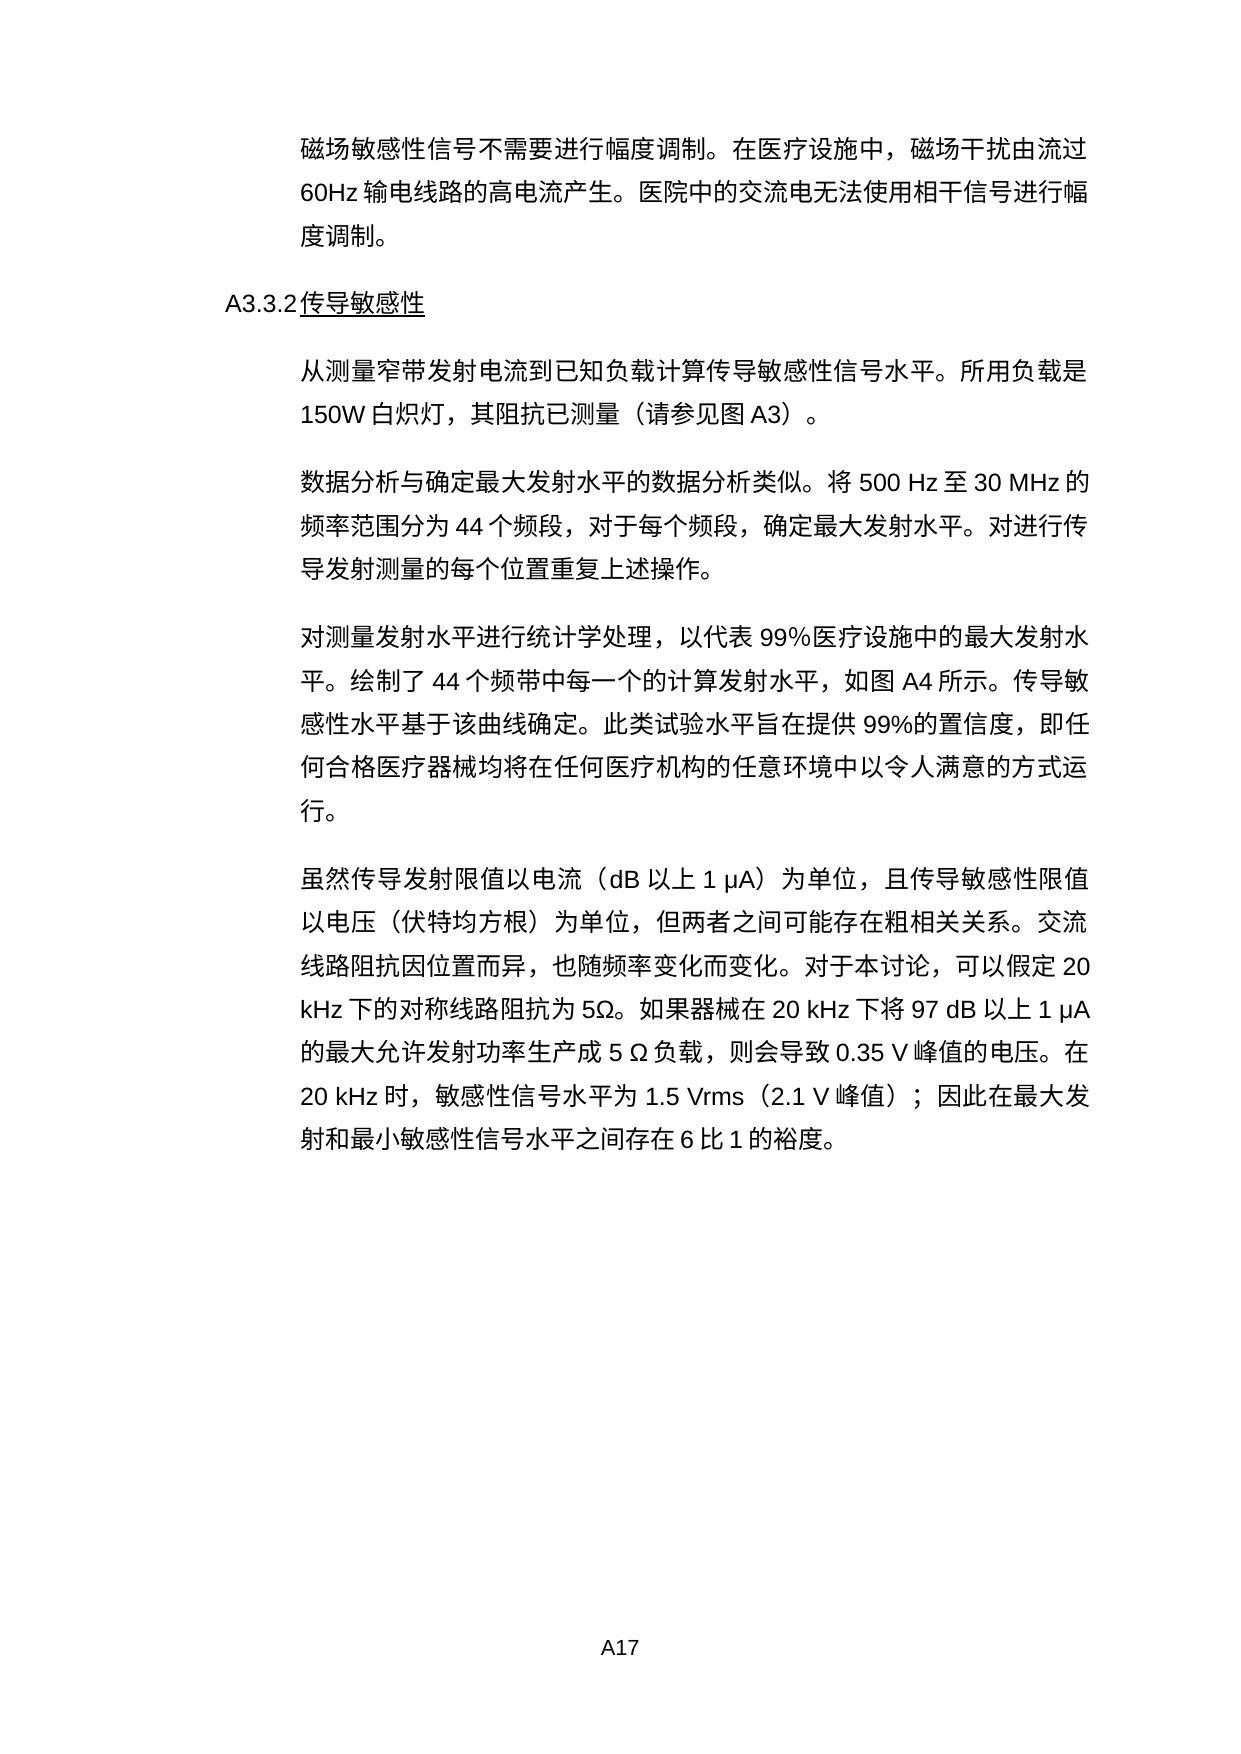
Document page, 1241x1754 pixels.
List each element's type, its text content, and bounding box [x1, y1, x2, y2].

text 对测量发射水平进行统计学处理，以代表99％医疗设施中的最大发射水平。绘制了44个频带中每一个的计算发射水平，如图A4所示。传导敏感性水平基于该曲线确定。此类试验水平旨在提供99%的置信度，即任何合格医疗器械均将在任何医疗机构的任意环境中以令人满意的方式运行。 [300, 617, 1090, 827]
text A3.3.2 传导敏感性 [225, 284, 1090, 320]
text 从测量窄带发射电流到已知负载计算传导敏感性信号水平。所用负载是150W白炽灯，其阻抗已测量（请参见图A3）。 [300, 352, 1090, 431]
text 数据分析与确定最大发射水平的数据分析类似。将500 Hz至30 MHz的频率范围分为44个频段，对于每个频段，确定最大发射水平。对进行传导发射测量的每个位置重复上述操作。 [300, 463, 1090, 586]
text 磁场敏感性信号不需要进行幅度调制。在医疗设施中，磁场干扰由流过60Hz输电线路的高电流产生。医院中的交流电无法使用相干信号进行幅度调制。 [300, 129, 1090, 252]
text 虽然传导发射限值以电流（dB以上1 μA）为单位，且传导敏感性限值以电压（伏特均方根）为单位，但两者之间可能存在粗相关关系。交流线路阻抗因位置而异，也随频率变化而变化。对于本讨论，可以假定20 kHz下的对称线路阻抗为5Ω。如果器械在20 kHz下将97 dB以上1 μA的最大允许发射功率生产成5 Ω负载，则会导致0.35 V峰值的电压。在20 kHz时，敏感性信号水平为1.5 Vrms（2.1 V峰值）；因此在最大发射和最小敏感性信号水平之间存在6比1的裕度。 [300, 859, 1090, 1156]
